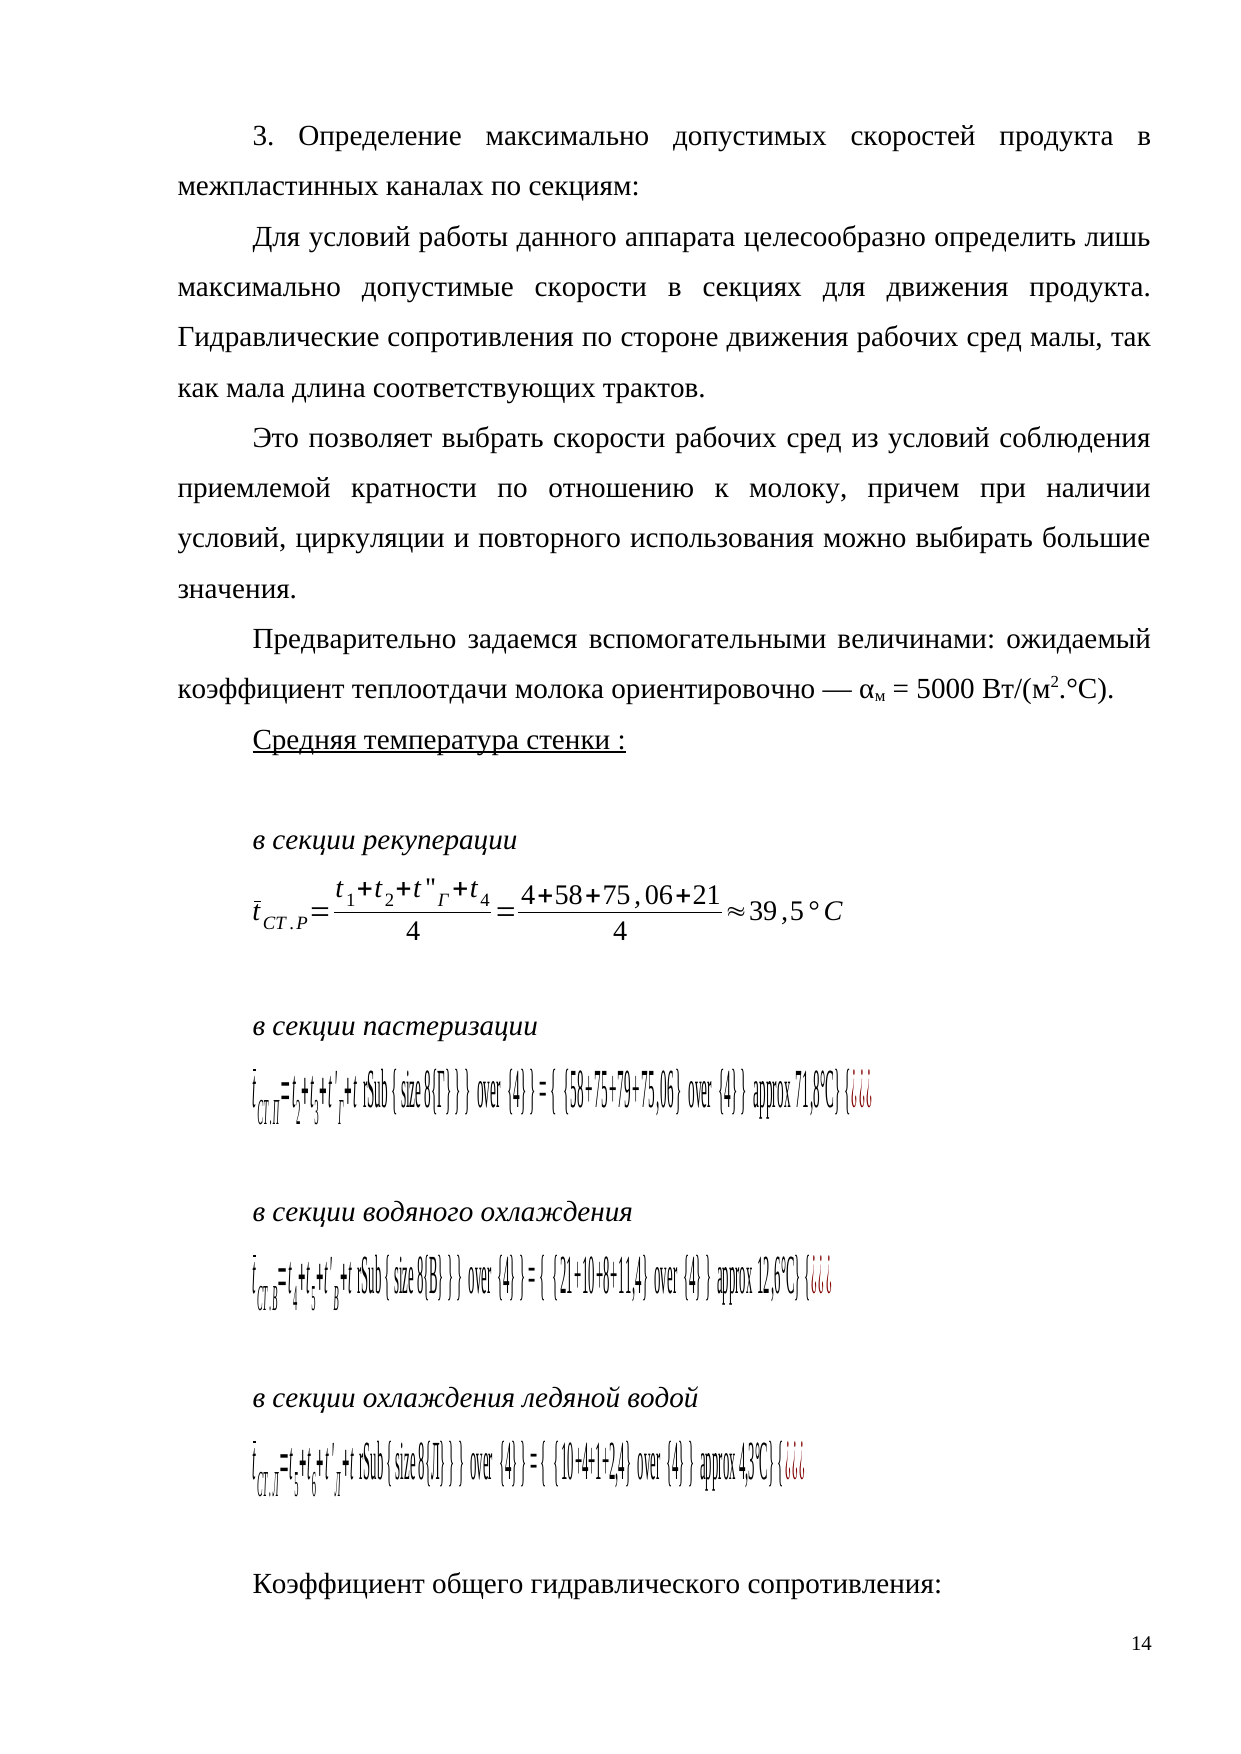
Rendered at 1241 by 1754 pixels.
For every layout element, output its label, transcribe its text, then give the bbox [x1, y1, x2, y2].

text в секции охлаждения ледяной водой [177, 1381, 1152, 1414]
text в секции пастеризации [177, 1008, 1152, 1042]
text 3. Определение максимально допустимых скоростей продукта в межпластинных каналах по секциям: [177, 118, 1152, 202]
text Это позволяет выбрать скорости рабочих сред из условий соблюдения приемлемой кратности по отношению к молоку, причем при наличии условий, циркуляции и повторного использования можно выбирать большие значения. [177, 420, 1152, 604]
text Коэффициент общего гидравлического сопротивления: [177, 1567, 1152, 1600]
text Для условий работы данного аппарата целесообразно определить лишь максимально допустимые скорости в секциях для движения продукта. Гидравлические сопротивления по стороне движения рабочих сред малы, так как мала длина соответствующих трактов. [177, 219, 1152, 403]
text Предварительно задаемся вспомогательными величинами: ожидаемый коэффициент теплоотдачи молока ориентировочно — αм = 5000 Вт/(м2.°С). [177, 621, 1152, 705]
text в секции водяного охлаждения [177, 1194, 1152, 1228]
text Средняя температура стенки : [177, 722, 1152, 755]
text в секции рекуперации [177, 822, 1152, 856]
